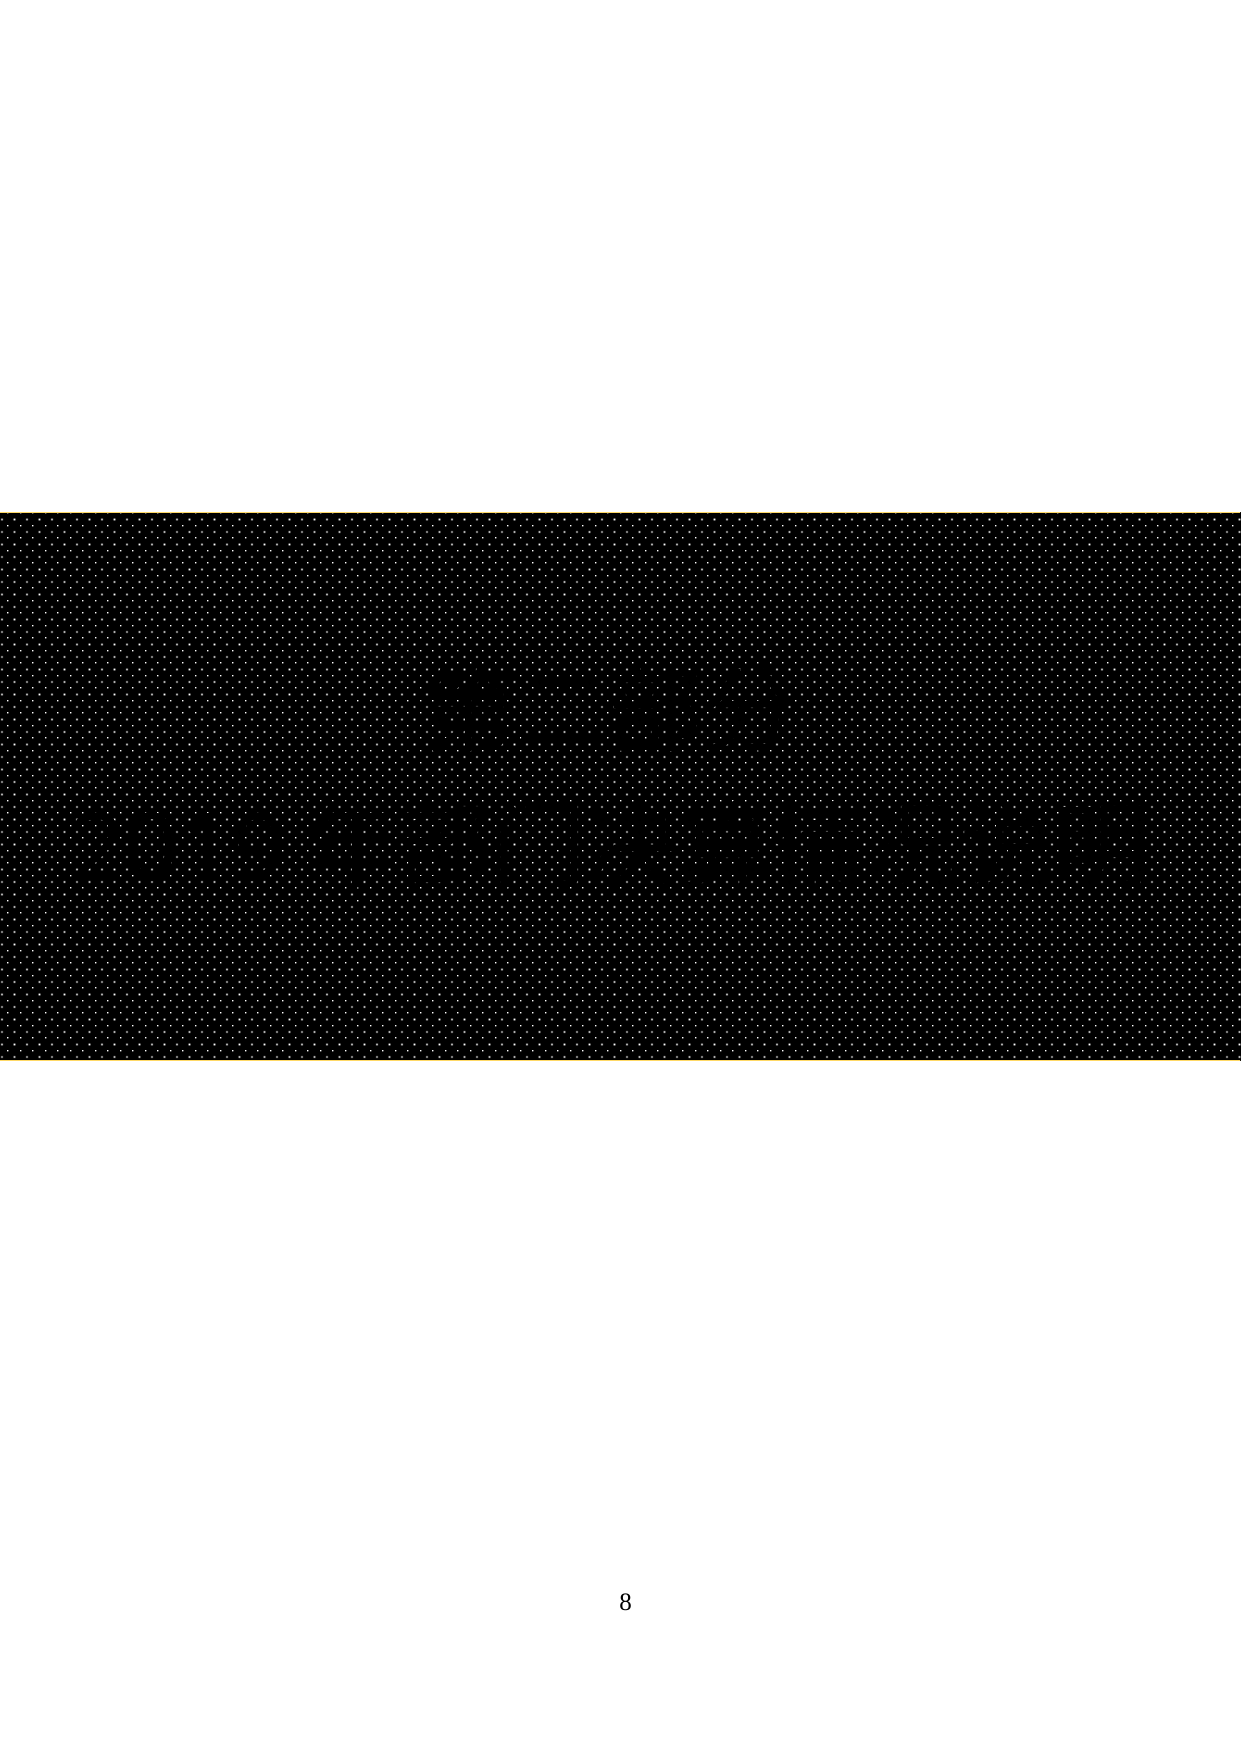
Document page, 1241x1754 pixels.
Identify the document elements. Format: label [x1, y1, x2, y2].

picture [0, 513, 1241, 1060]
